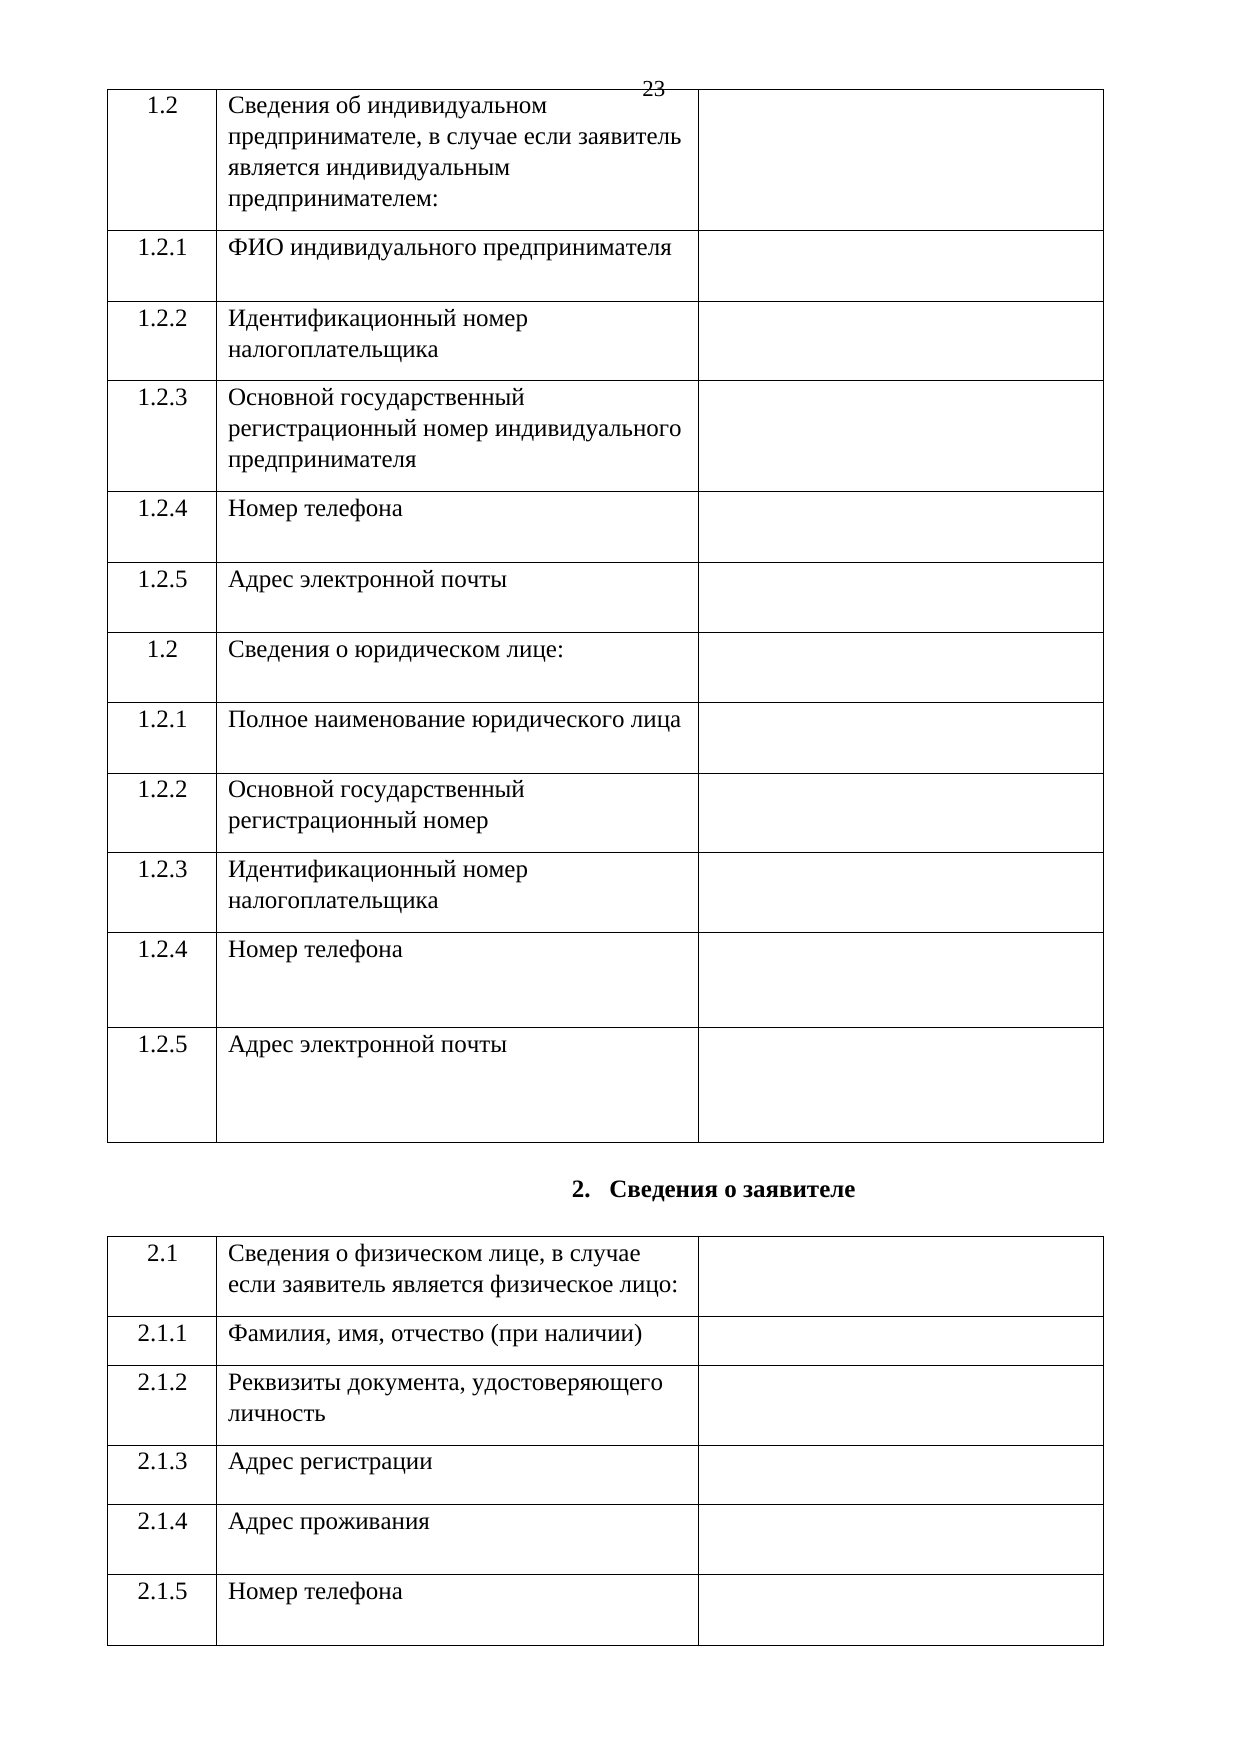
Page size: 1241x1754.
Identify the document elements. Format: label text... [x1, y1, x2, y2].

list Сведения о заявителе [118, 1174, 855, 1203]
table_cell Адрес электронной почты [217, 563, 698, 632]
table_cell [699, 231, 1103, 301]
table_cell [699, 1028, 1103, 1142]
table_cell [699, 853, 1103, 932]
table_cell 1.2.3 [108, 381, 216, 491]
table_header 2.1 [108, 1237, 216, 1316]
table_cell Адрес проживания [217, 1505, 698, 1574]
table_cell 1.2.5 [108, 1028, 216, 1142]
table_cell 1.2 [108, 633, 216, 702]
table_cell 1.2 [108, 90, 216, 230]
table_cell Номер телефона [217, 492, 698, 562]
table_cell Номер телефона [217, 1575, 698, 1644]
table_cell [699, 381, 1103, 491]
table_cell Фамилия, имя, отчество (при наличии) [217, 1317, 698, 1365]
table_cell 2.1.4 [108, 1505, 216, 1574]
table_cell Адрес регистрации [217, 1446, 698, 1504]
table_cell Полное наименование юридического лица [217, 703, 698, 772]
table_cell [699, 1446, 1103, 1504]
table_cell 1.2.2 [108, 302, 216, 380]
table_cell Сведения о юридическом лице: [217, 633, 698, 702]
table_header Сведения о физическом лице, в случае если заявитель является физическое лицо: [217, 1237, 698, 1316]
table_cell [699, 774, 1103, 852]
table_cell [699, 302, 1103, 380]
table_cell 2.1.5 [108, 1575, 216, 1644]
table_cell 1.2.2 [108, 774, 216, 852]
table_cell Основной государственный регистрационный номер индивидуального предпринимателя [217, 381, 698, 491]
table_cell [699, 1317, 1103, 1365]
table_cell [699, 1366, 1103, 1444]
table_header [699, 1237, 1103, 1316]
table_cell [699, 90, 1103, 230]
table_cell [699, 1505, 1103, 1574]
table_cell [699, 563, 1103, 632]
table_cell 1.2.4 [108, 492, 216, 562]
table_cell Номер телефона [217, 933, 698, 1027]
table_cell 1.2.1 [108, 703, 216, 772]
table_cell [699, 933, 1103, 1027]
table_cell [699, 703, 1103, 772]
table_cell 2.1.3 [108, 1446, 216, 1504]
table_cell 1.2.4 [108, 933, 216, 1027]
table_cell 1.2.1 [108, 231, 216, 301]
table_cell 1.2.5 [108, 563, 216, 632]
table_cell 2.1.1 [108, 1317, 216, 1365]
table_cell [699, 633, 1103, 702]
table_cell 1.2.3 [108, 853, 216, 932]
table_cell Реквизиты документа, удостоверяющего личность [217, 1366, 698, 1444]
table_cell Основной государственный регистрационный номер [217, 774, 698, 852]
table_cell Идентификационный номер налогоплательщика [217, 302, 698, 380]
table_cell ФИО индивидуального предпринимателя [217, 231, 698, 301]
table_cell Сведения об индивидуальном предпринимателе, в случае если заявитель является индивидуальным предпринимателем: [217, 90, 698, 230]
table_cell 2.1.2 [108, 1366, 216, 1444]
table_cell Идентификационный номер налогоплательщика [217, 853, 698, 932]
table_cell Адрес электронной почты [217, 1028, 698, 1142]
table_cell [699, 492, 1103, 562]
table_cell [699, 1575, 1103, 1644]
